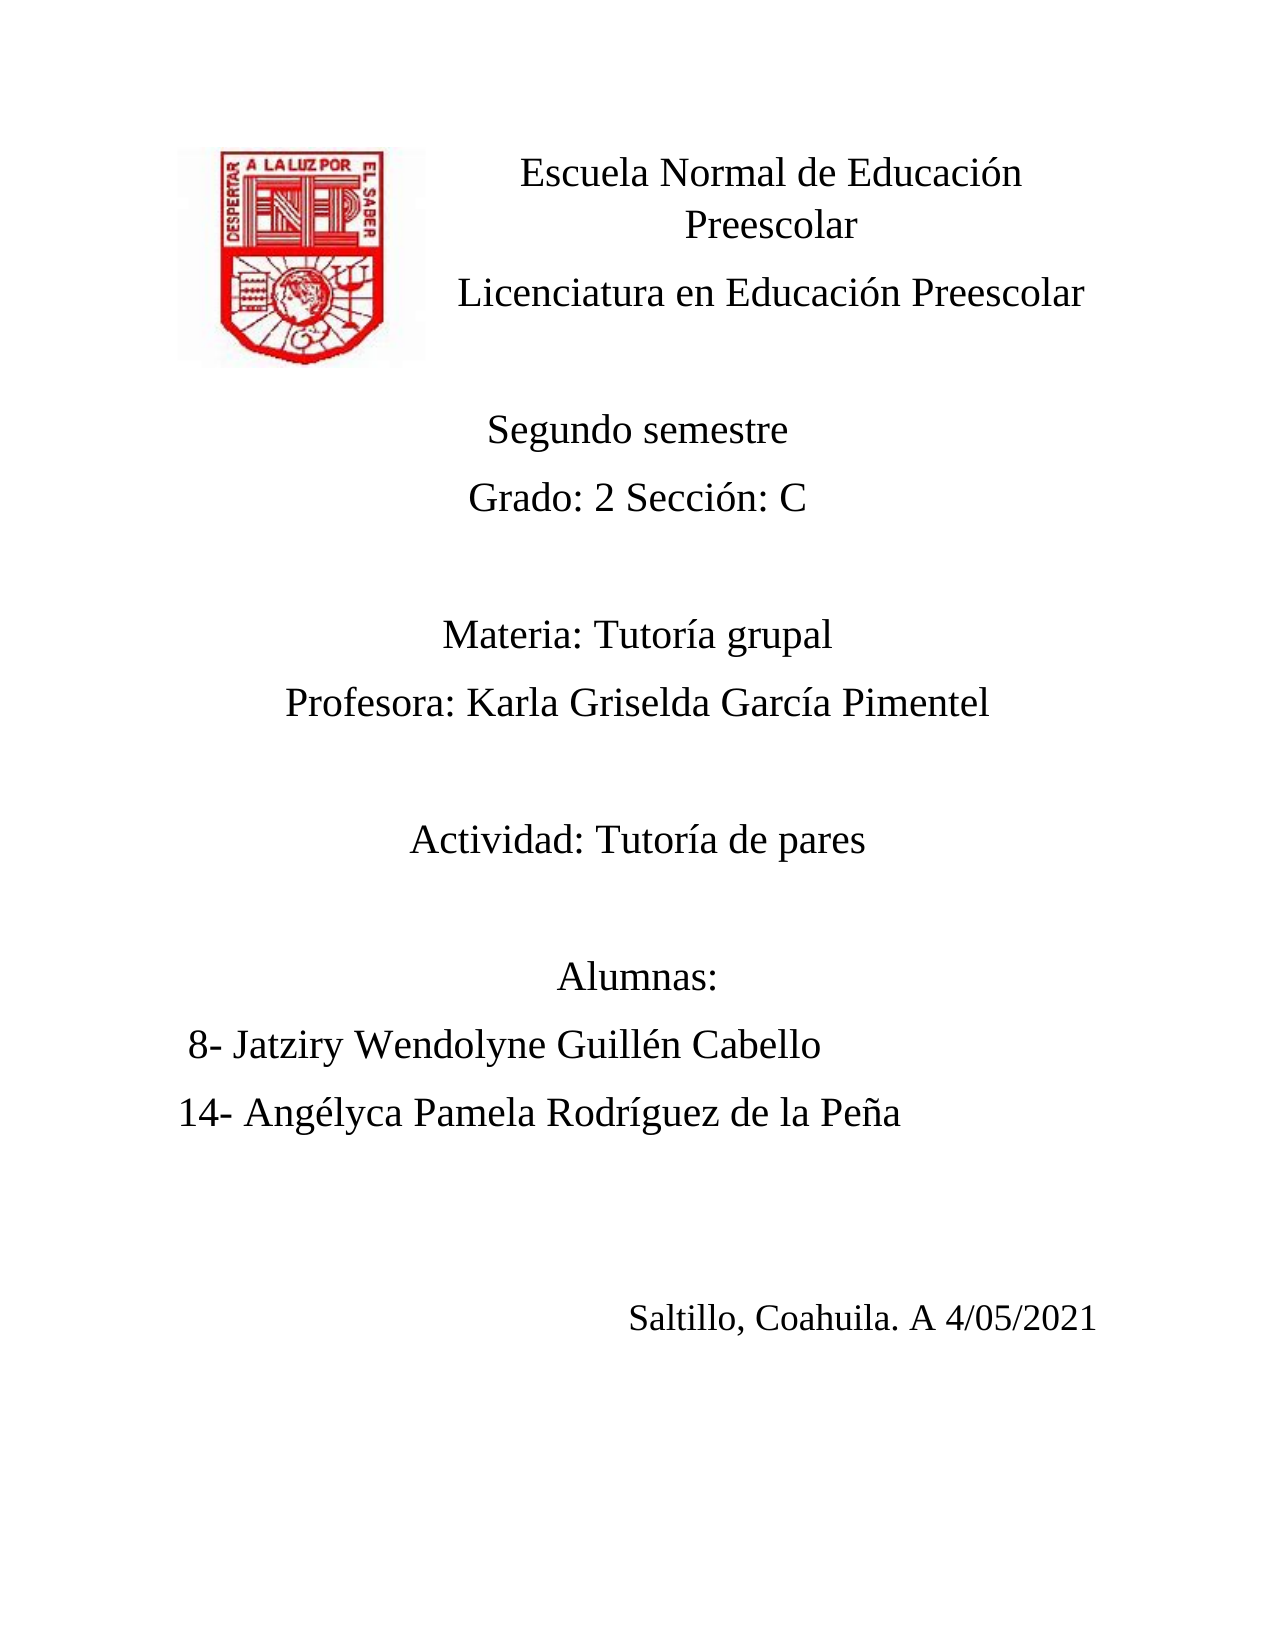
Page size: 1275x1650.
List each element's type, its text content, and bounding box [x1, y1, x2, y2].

picture [177, 147, 426, 368]
text Escuela Normal de Educación Preescolar [426, 148, 1098, 247]
text Actividad: Tutoría de pares [177, 814, 1098, 862]
text Alumnas: [177, 951, 1098, 999]
text 14- Angélyca Pamela Rodríguez de la Peña [177, 1088, 1098, 1136]
text Grado: 2 Sección: C [177, 473, 1098, 521]
text Licenciatura en Educación Preescolar [426, 268, 1098, 316]
text 8- Jatziry Wendolyne Guillén Cabello [177, 1019, 1098, 1067]
text Materia: Tutoría grupal [177, 609, 1098, 657]
text Profesora: Karla Griselda García Pimentel [177, 678, 1098, 726]
text Saltillo, Coahuila. A 4/05/2021 [177, 1296, 1098, 1339]
text Segundo semestre [177, 404, 1098, 452]
